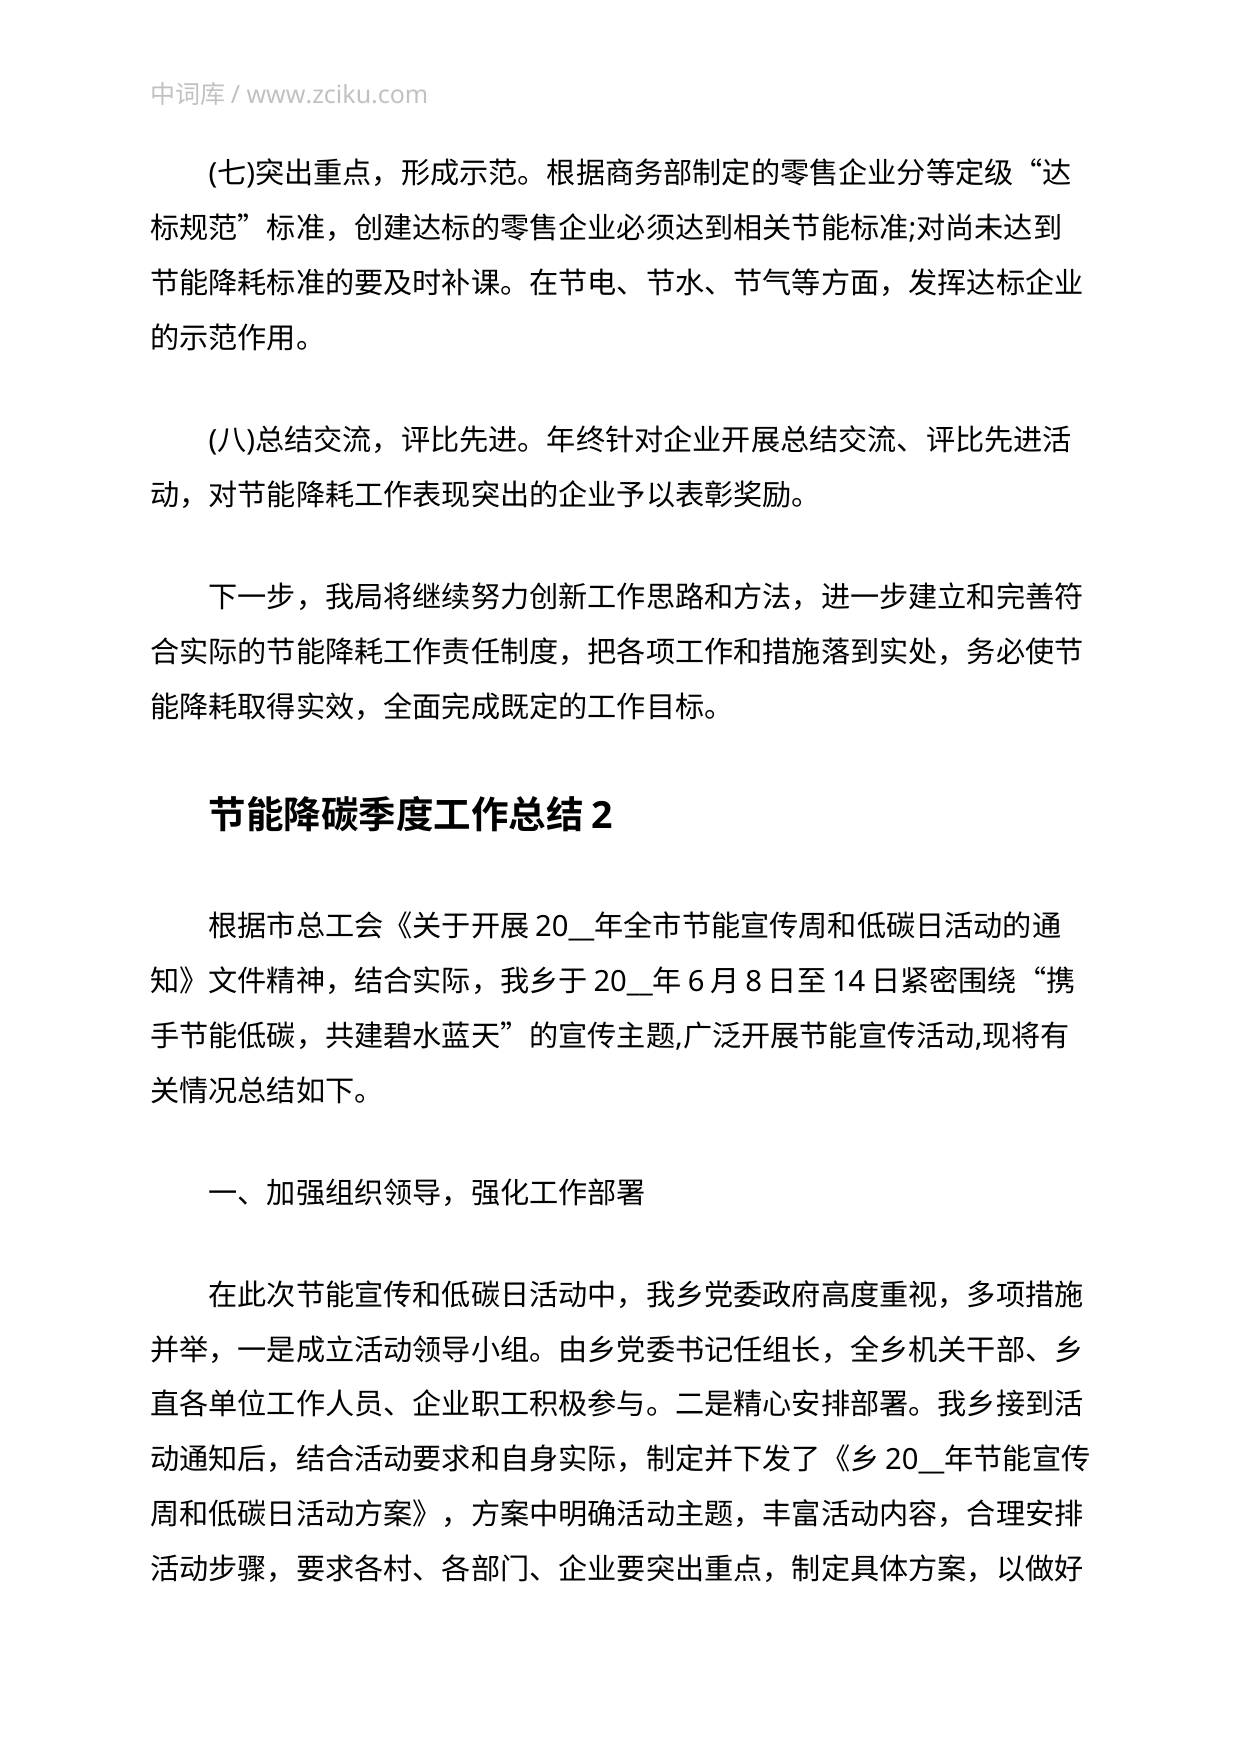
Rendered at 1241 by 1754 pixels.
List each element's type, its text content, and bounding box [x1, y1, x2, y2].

text 下一步，我局将继续努力创新工作思路和方法，进一步建立和完善符合实际的节能降耗工作责任制度，把各项工作和措施落到实处，务必使节能降耗取得实效，全面完成既定的工作目标。 [150, 573, 1090, 726]
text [150, 1271, 1090, 1588]
text 节能降碳季度工作总结2 [150, 785, 1090, 839]
text (七)突出重点，形成示范。根据商务部制定的零售企业分等定级“达标规范”标准，创建达标的零售企业必须达到相关节能标准;对尚未达到节能降耗标准的要及时补课。在节电、节水、节气等方面，发挥达标企业的示范作用。 [150, 150, 1090, 357]
text 一、加强组织领导，强化工作部署 [150, 1169, 1090, 1212]
text 根据市总工会《关于开展20__年全市节能宣传周和低碳日活动的通知》文件精神，结合实际，我乡于20__年6月8日至14日紧密围绕“携手节能低碳，共建碧水蓝天”的宣传主题,广泛开展节能宣传活动,现将有关情况总结如下。 [150, 903, 1090, 1110]
text (八)总结交流，评比先进。年终针对企业开展总结交流、评比先进活动，对节能降耗工作表现突出的企业予以表彰奖励。 [150, 417, 1090, 514]
